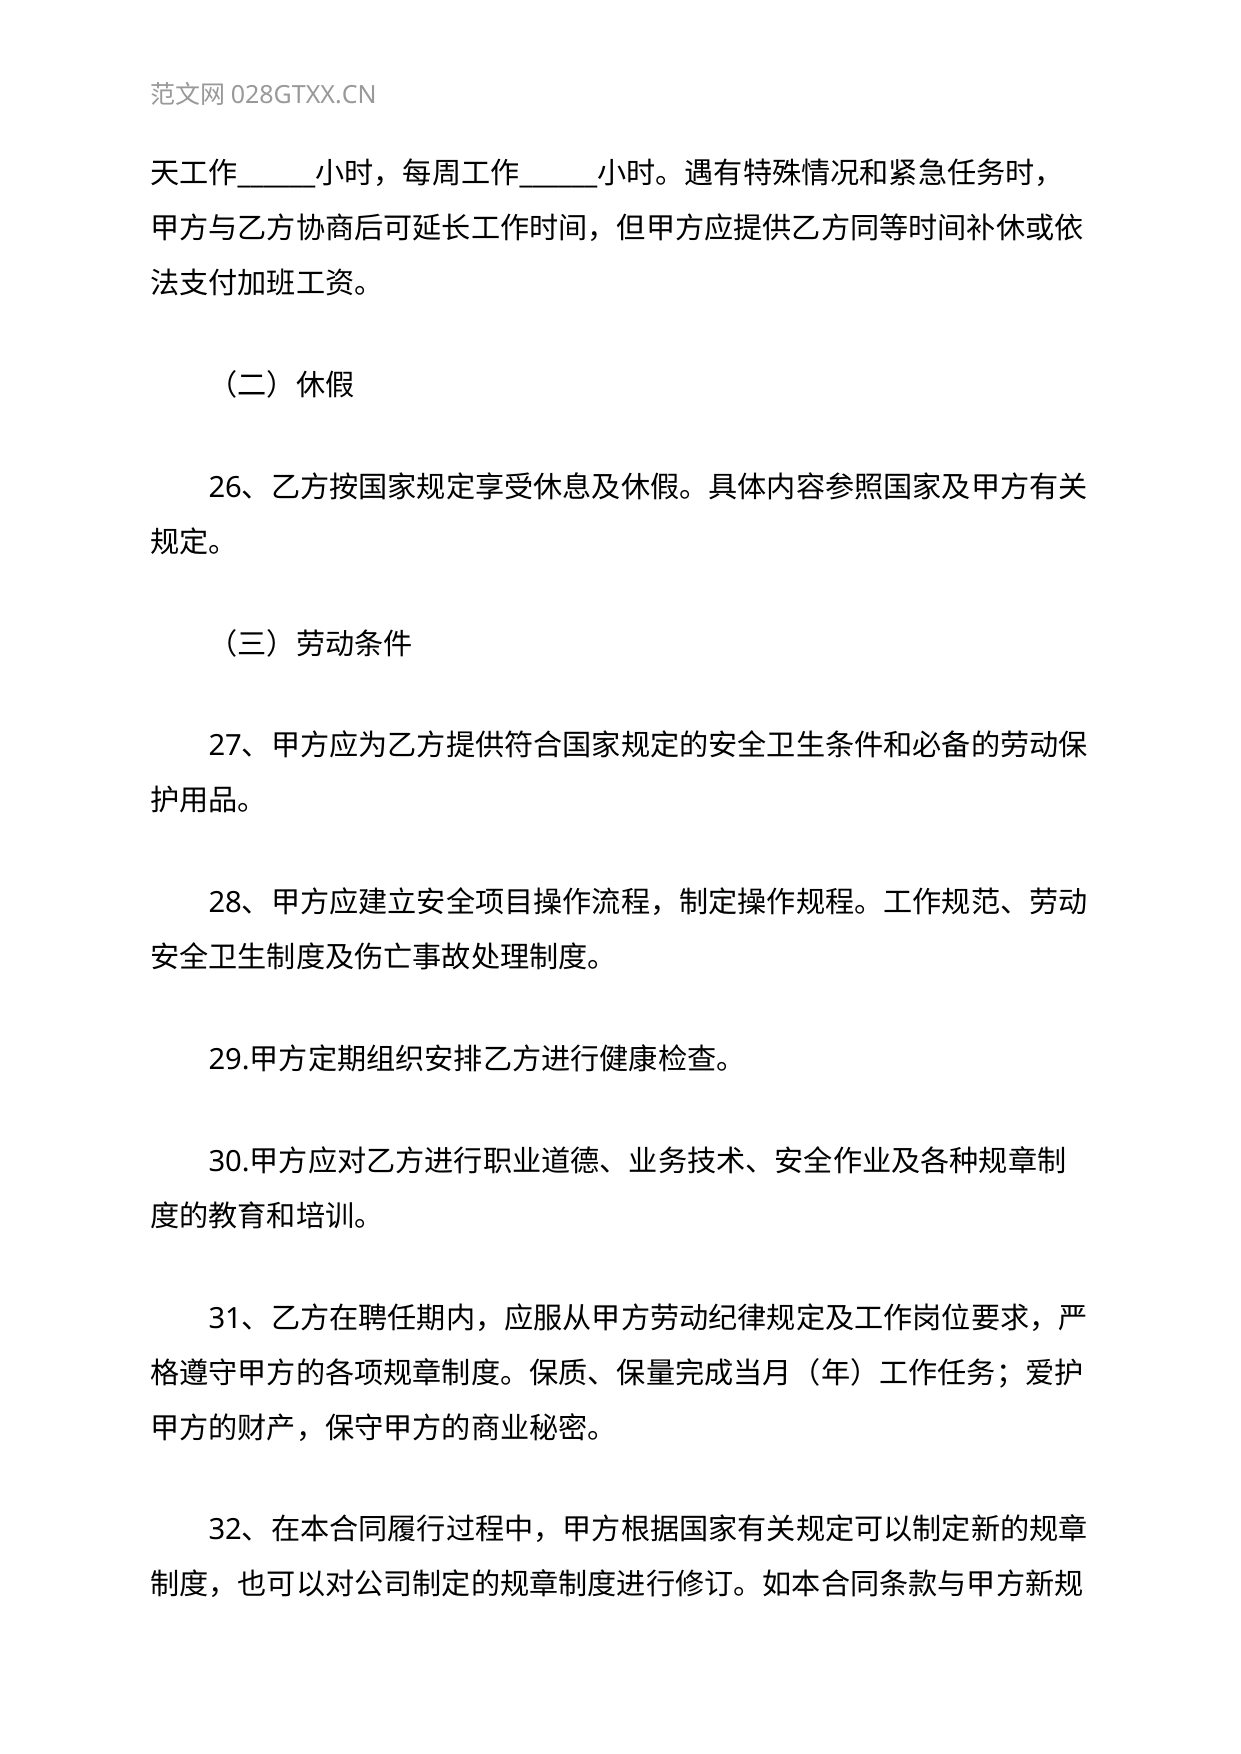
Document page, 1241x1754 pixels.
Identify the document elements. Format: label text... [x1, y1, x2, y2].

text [150, 150, 1090, 302]
text 28、甲方应建立安全项目操作流程，制定操作规程。工作规范、劳动安全卫生制度及伤亡事故处理制度。 [150, 879, 1090, 976]
text （二）休假 [150, 362, 1090, 404]
text 29.甲方定期组织安排乙方进行健康检查。 [150, 1036, 1090, 1078]
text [150, 1506, 1090, 1603]
text 26、乙方按国家规定享受休息及休假。具体内容参照国家及甲方有关规定。 [150, 463, 1090, 561]
text 31、乙方在聘任期内，应服从甲方劳动纪律规定及工作岗位要求，严格遵守甲方的各项规章制度。保质、保量完成当月（年）工作任务；爱护甲方的财产，保守甲方的商业秘密。 [150, 1294, 1090, 1446]
text 30.甲方应对乙方进行职业道德、业务技术、安全作业及各种规章制度的教育和培训。 [150, 1137, 1090, 1235]
text 27、甲方应为乙方提供符合国家规定的安全卫生条件和必备的劳动保护用品。 [150, 722, 1090, 819]
text （三）劳动条件 [150, 620, 1090, 662]
